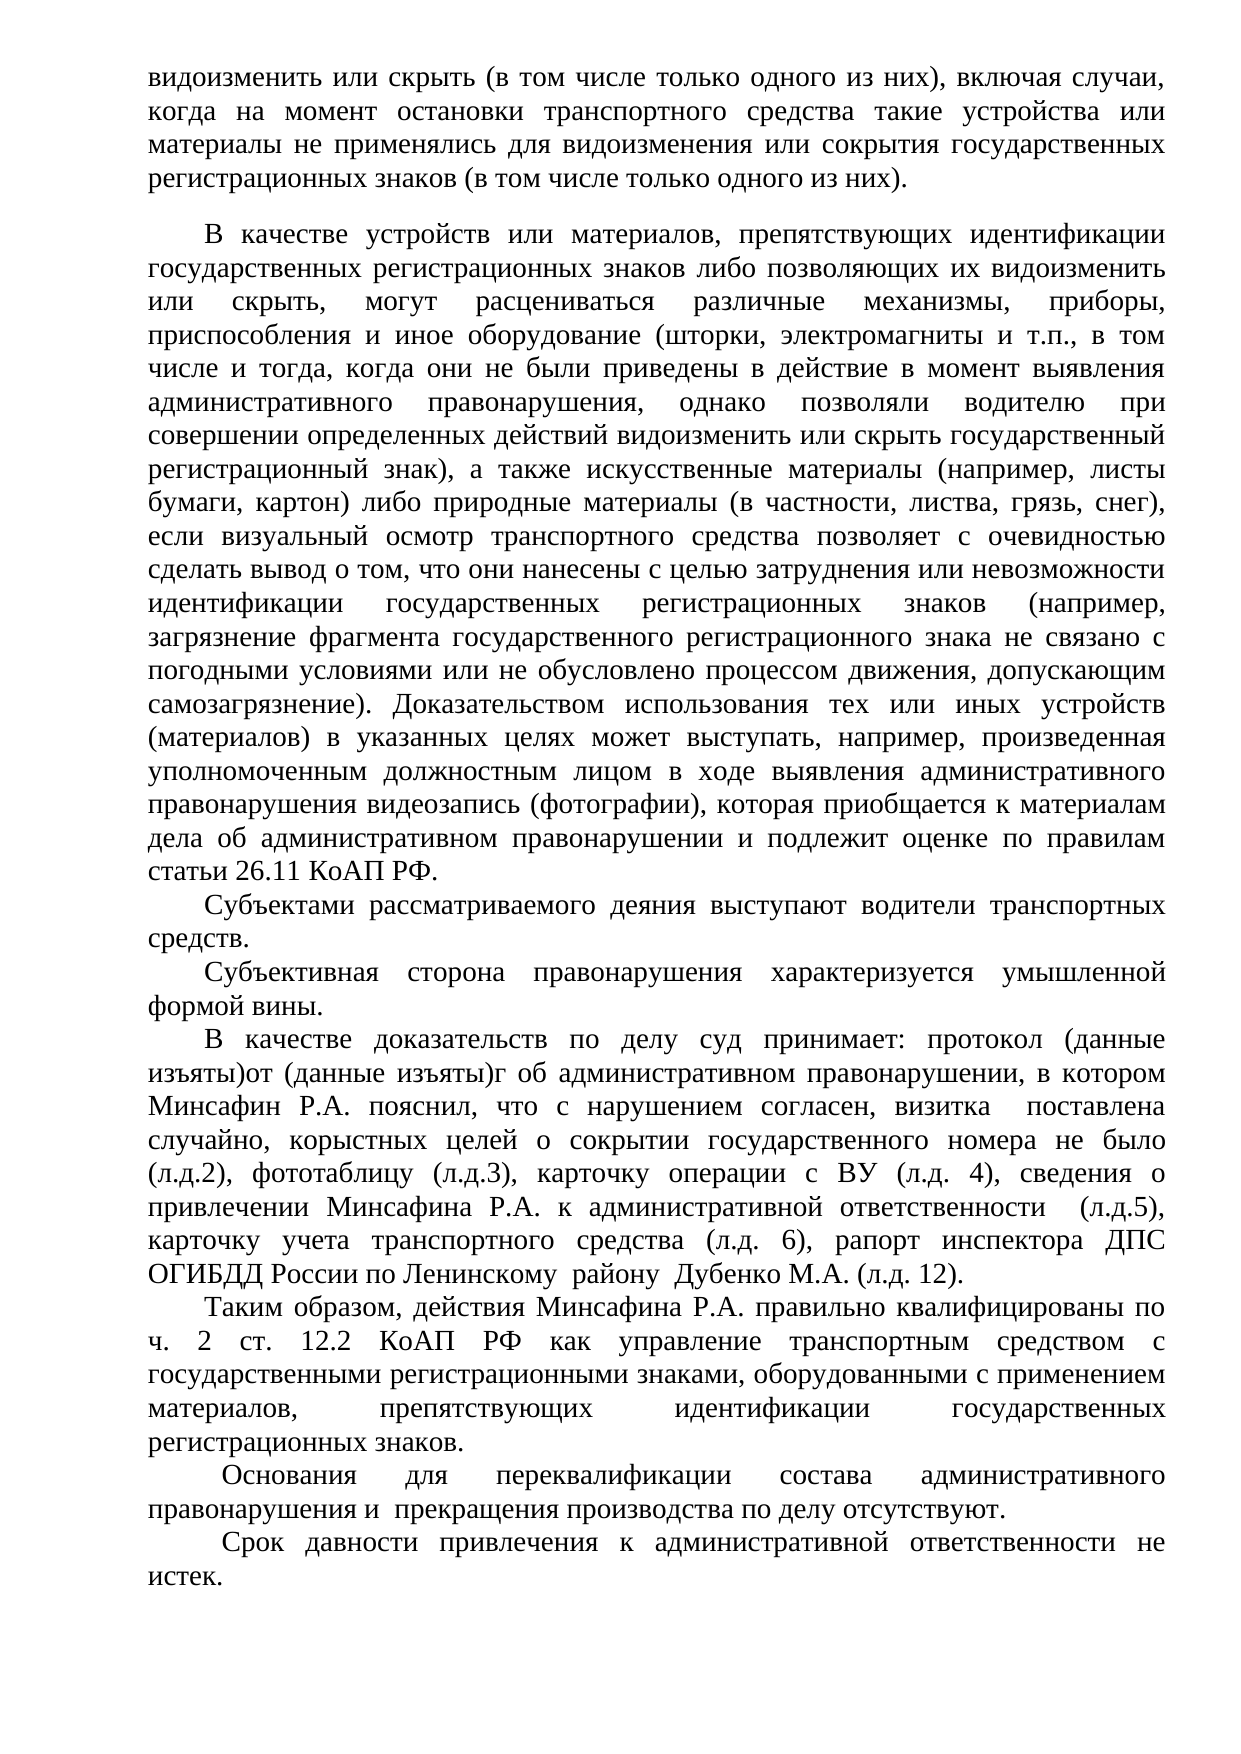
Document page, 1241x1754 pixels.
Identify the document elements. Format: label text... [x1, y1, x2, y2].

text В качестве доказательств по делу суд принимает: протокол (данные изъяты)от (данные изъяты)г об административном правонарушении, в котором Минсафин Р.А. пояснил, что с нарушением согласен, визитка поставлена случайно, корыстных целей о сокрытии государственного номера не было (л.д.2), фототаблицу (л.д.3), карточку операции с ВУ (л.д. 4), сведения о привлечении Минсафина Р.А. к административной ответственности (л.д.5), карточку учета транспортного средства (л.д. 6), рапорт инспектора ДПС ОГИБДД России по Ленинскому району Дубенко М.А. (л.д. 12). [148, 1021, 1167, 1289]
text В качестве устройств или материалов, препятствующих идентификации государственных регистрационных знаков либо позволяющих их видоизменить или скрыть, могут расцениваться различные механизмы, приборы, приспособления и иное оборудование (шторки, электромагниты и т.п., в том числе и тогда, когда они не были приведены в действие в момент выявления административного правонарушения, однако позволяли водителю при совершении определенных действий видоизменить или скрыть государственный регистрационный знак), а также искусственные материалы (например, листы бумаги, картон) либо природные материалы (в частности, листва, грязь, снег), если визуальный осмотр транспортного средства позволяет с очевидностью сделать вывод о том, что они нанесены с целью затруднения или невозможности идентификации государственных регистрационных знаков (например, загрязнение фрагмента государственного регистрационного знака не связано с погодными условиями или не обусловлено процессом движения, допускающим самозагрязнение). Доказательством использования тех или иных устройств (материалов) в указанных целях может выступать, например, произведенная уполномоченным должностным лицом в ходе выявления административного правонарушения видеозапись (фотографии), которая приобщается к материалам дела об административном правонарушении и подлежит оценке по правилам статьи 26.11 КоАП РФ. [148, 216, 1167, 887]
text Срок давности привлечения к административной ответственности не истек. [148, 1524, 1167, 1591]
text Основания для переквалификации состава административного правонарушения и прекращения производства по делу отсутствуют. [148, 1457, 1167, 1524]
text Субъективная сторона правонарушения характеризуется умышленной формой вины. [148, 954, 1167, 1021]
text Таким образом, действия Минсафина Р.А. правильно квалифицированы по ч. 2 ст. 12.2 КоАП РФ как управление транспортным средством с государственными регистрационными знаками, оборудованными с применением материалов, препятствующих идентификации государственных регистрационных знаков. [148, 1289, 1167, 1457]
text Субъектами рассматриваемого деяния выступают водители транспортных средств. [148, 887, 1167, 954]
